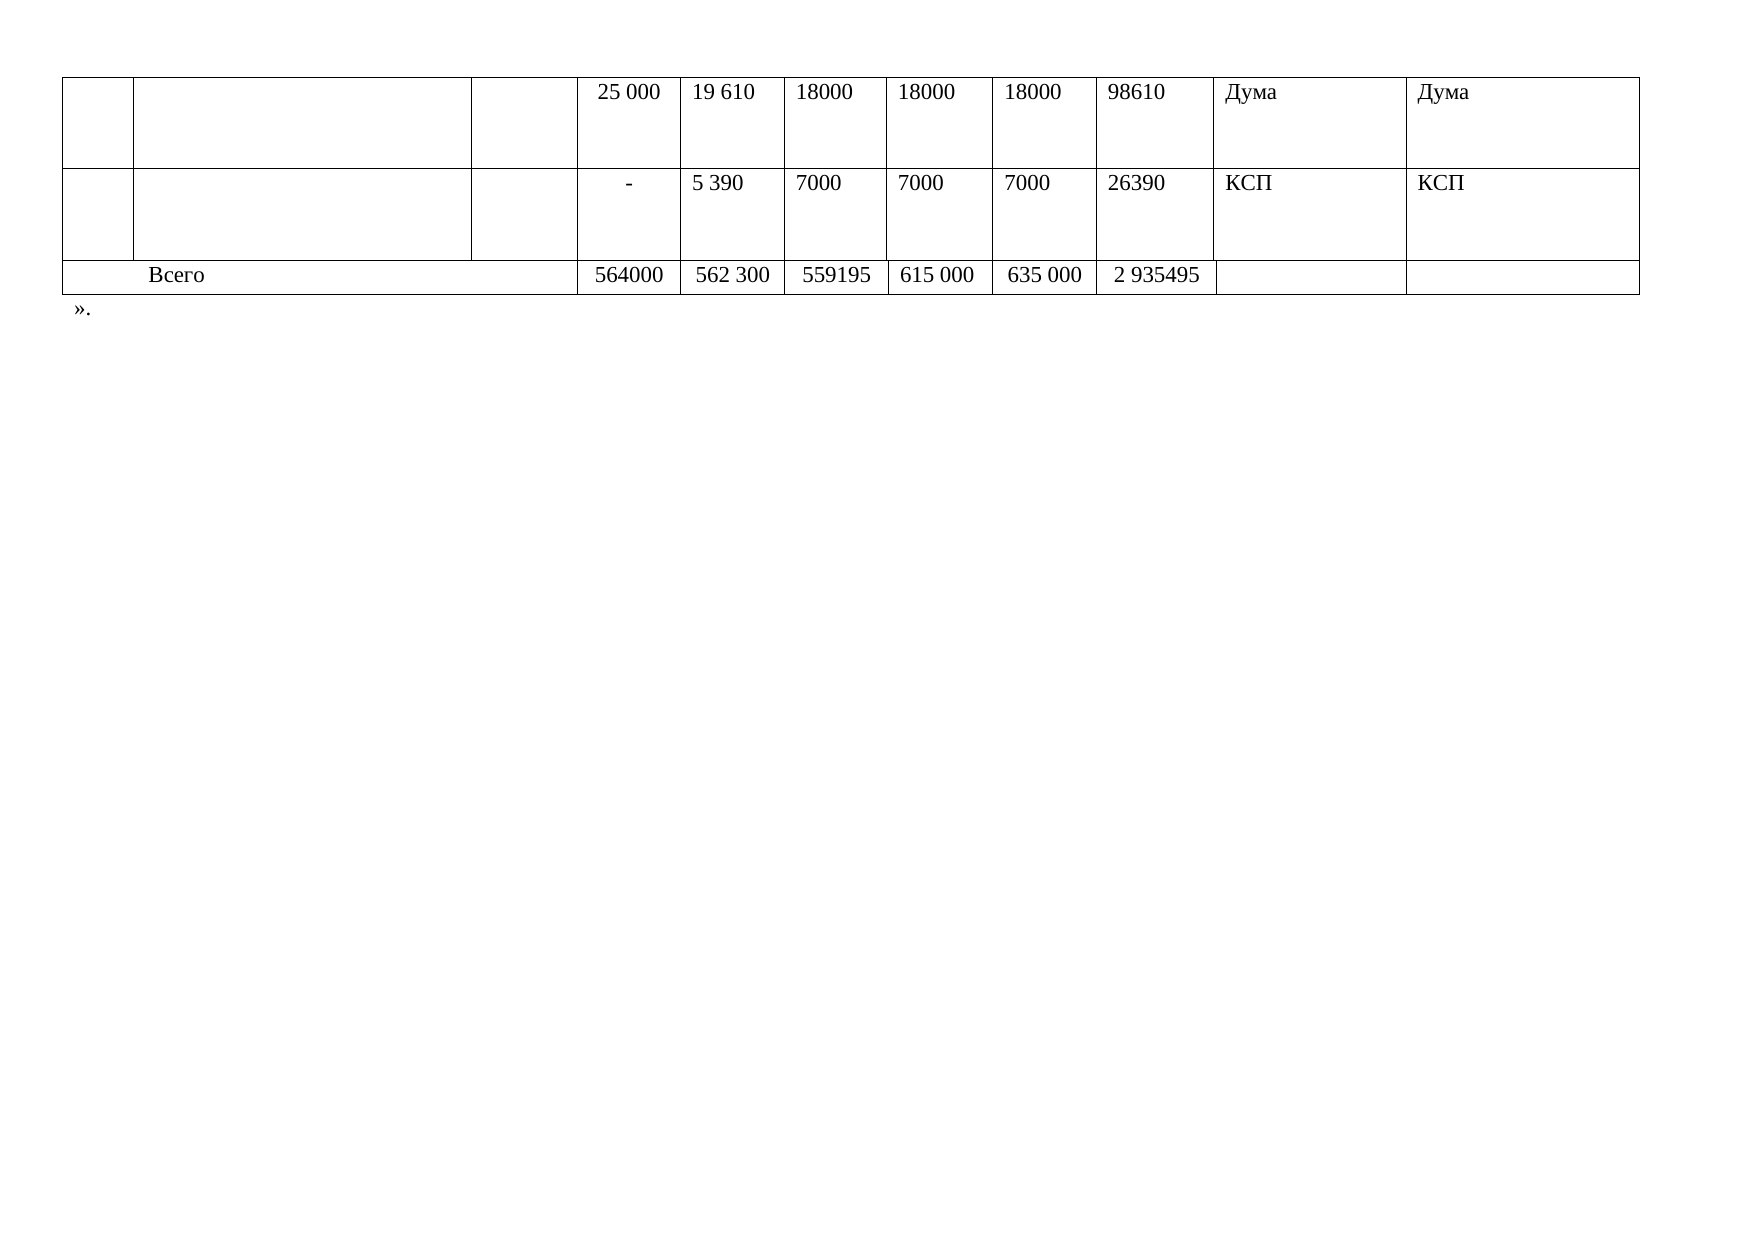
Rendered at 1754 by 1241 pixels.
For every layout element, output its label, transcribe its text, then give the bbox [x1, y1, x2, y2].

table_cell Дума [1407, 78, 1639, 168]
table_cell 18000 [993, 78, 1096, 168]
table_cell 7000 [993, 169, 1096, 260]
table_cell 5 390 [681, 169, 784, 260]
table_cell Всего [63, 261, 577, 293]
table_cell [472, 169, 577, 260]
table_cell [472, 78, 577, 168]
table_cell [134, 169, 471, 260]
table_cell 98610 [1097, 78, 1213, 168]
table_cell 18000 [887, 78, 992, 168]
table_cell Дума [1214, 78, 1406, 168]
table_cell 615 000 [889, 261, 992, 293]
table_cell 635 000 [993, 261, 1096, 293]
table_cell 25 000 [578, 78, 680, 168]
table_cell [63, 169, 133, 260]
table_cell КСП [1214, 169, 1406, 260]
table_cell [1407, 261, 1639, 293]
table_cell 2 935495 [1097, 261, 1216, 293]
table_cell 559195 [785, 261, 888, 293]
table_cell [134, 78, 471, 168]
table_cell 564000 [578, 261, 680, 293]
table_cell 26390 [1097, 169, 1213, 260]
table_cell 7000 [887, 169, 992, 260]
table_cell 18000 [785, 78, 886, 168]
text ». [74, 294, 1665, 321]
table_cell - [578, 169, 680, 260]
table_cell 562 300 [681, 261, 784, 293]
table_cell [63, 78, 133, 168]
table_cell 19 610 [681, 78, 784, 168]
table_cell [1217, 261, 1406, 293]
table_cell КСП [1407, 169, 1639, 260]
table_cell 7000 [785, 169, 886, 260]
